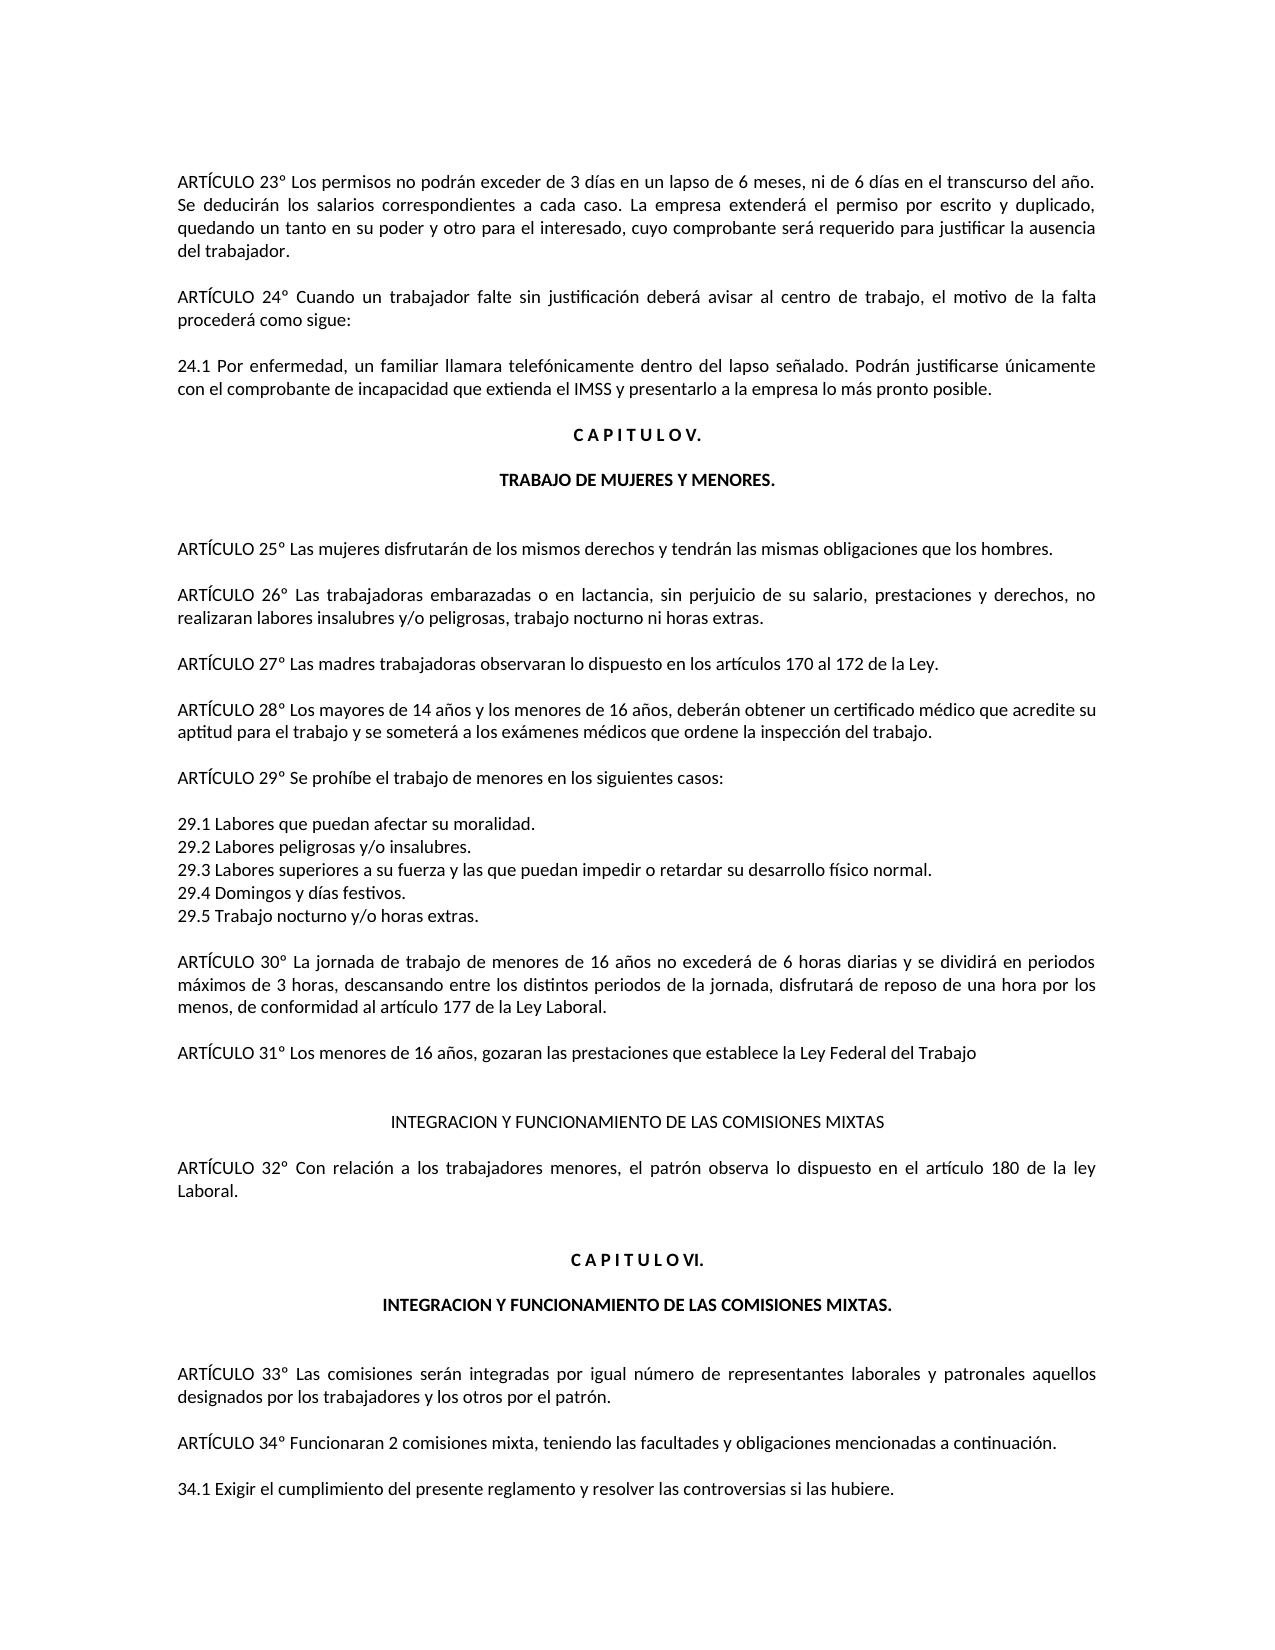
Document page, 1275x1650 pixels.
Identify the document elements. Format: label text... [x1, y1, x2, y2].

text 34.1 Exigir el cumplimiento del presente reglamento y resolver las controversias si las hubiere. [177, 1477, 1098, 1500]
text ARTÍCULO 25º Las mujeres disfrutarán de los mismos derechos y tendrán las mismas obligaciones que los hombres. [177, 537, 1098, 560]
text 29.1 Labores que puedan afectar su moralidad. [177, 812, 1098, 835]
text ARTÍCULO 32º Con relación a los trabajadores menores, el patrón observa lo dispuesto en el artículo 180 de la ley Laboral. [177, 1156, 1098, 1202]
text C A P I T U L O V. [177, 423, 1098, 446]
text C A P I T U L O VI. [177, 1248, 1098, 1271]
text ARTÍCULO 28º Los mayores de 14 años y los menores de 16 años, deberán obtener un certificado médico que acredite su aptitud para el trabajo y se someterá a los exámenes médicos que ordene la inspección del trabajo. [177, 698, 1098, 743]
text ARTÍCULO 29º Se prohíbe el trabajo de menores en los siguientes casos: [177, 766, 1098, 789]
text ARTÍCULO 33º Las comisiones serán integradas por igual número de representantes laborales y patronales aquellos designados por los trabajadores y los otros por el patrón. [177, 1362, 1098, 1408]
text ARTÍCULO 34º Funcionaran 2 comisiones mixta, teniendo las facultades y obligaciones mencionadas a continuación. [177, 1431, 1098, 1454]
text TRABAJO DE MUJERES Y MENORES. [177, 468, 1098, 491]
text 29.4 Domingos y días festivos. [177, 881, 1098, 904]
text ARTÍCULO 31º Los menores de 16 años, gozaran las prestaciones que establece la Ley Federal del Trabajo [177, 1041, 1098, 1064]
text ARTÍCULO 30º La jornada de trabajo de menores de 16 años no excederá de 6 horas diarias y se dividirá en periodos máximos de 3 horas, descansando entre los distintos periodos de la jornada, disfrutará de reposo de una hora por los menos, de conformidad al artículo 177 de la Ley Laboral. [177, 950, 1098, 1018]
text ARTÍCULO 26º Las trabajadoras embarazadas o en lactancia, sin perjuicio de su salario, prestaciones y derechos, no realizaran labores insalubres y/o peligrosas, trabajo nocturno ni horas extras. [177, 583, 1098, 629]
text ARTÍCULO 27º Las madres trabajadoras observaran lo dispuesto en los artículos 170 al 172 de la Ley. [177, 652, 1098, 675]
text ARTÍCULO 23º Los permisos no podrán exceder de 3 días en un lapso de 6 meses, ni de 6 días en el transcurso del año. Se deducirán los salarios correspondientes a cada caso. La empresa extenderá el permiso por escrito y duplicado, quedando un tanto en su poder y otro para el interesado, cuyo comprobante será requerido para justificar la ausencia del trabajador. [177, 171, 1098, 262]
text 29.2 Labores peligrosas y/o insalubres. [177, 835, 1098, 858]
text ARTÍCULO 24º Cuando un trabajador falte sin justificación deberá avisar al centro de trabajo, el motivo de la falta procederá como sigue: [177, 285, 1098, 331]
text 29.5 Trabajo nocturno y/o horas extras. [177, 904, 1098, 927]
text 24.1 Por enfermedad, un familiar llamara telefónicamente dentro del lapso señalado. Podrán justificarse únicamente con el comprobante de incapacidad que extienda el IMSS y presentarlo a la empresa lo más pronto posible. [177, 354, 1098, 400]
text INTEGRACION Y FUNCIONAMIENTO DE LAS COMISIONES MIXTAS. [177, 1293, 1098, 1316]
text 29.3 Labores superiores a su fuerza y las que puedan impedir o retardar su desarrollo físico normal. [177, 858, 1098, 881]
text INTEGRACION Y FUNCIONAMIENTO DE LAS COMISIONES MIXTAS [177, 1110, 1098, 1133]
